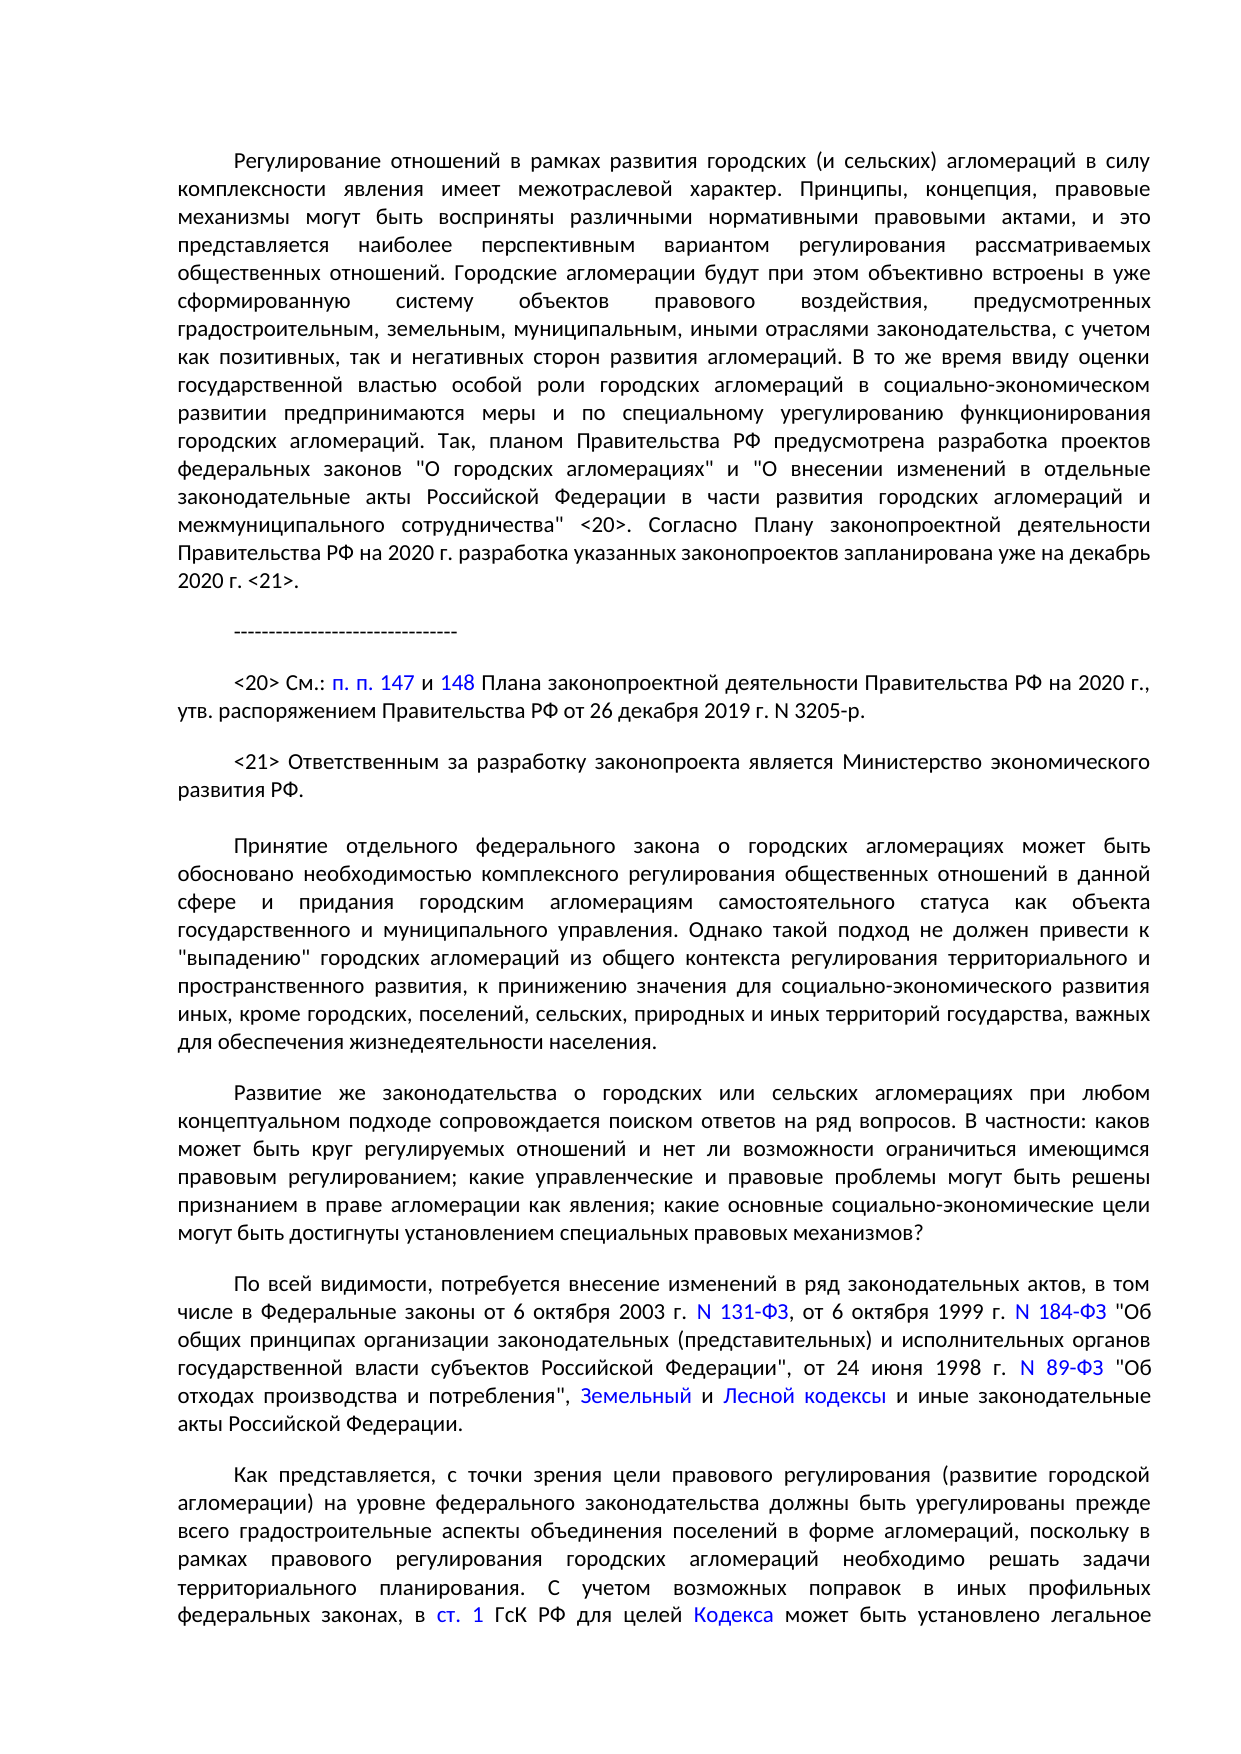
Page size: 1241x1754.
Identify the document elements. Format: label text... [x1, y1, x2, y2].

text Регулирование отношений в рамках развития городских (и сельских) агломераций в силу комплексности явления имеет межотраслевой характер. Принципы, концепция, правовые механизмы могут быть восприняты различными нормативными правовыми актами, и это представляется наиболее перспективным вариантом регулирования рассматриваемых общественных отношений. Городские агломерации будут при этом объективно встроены в уже сформированную систему объектов правового воздействия, предусмотренных градостроительным, земельным, муниципальным, иными отраслями законодательства, с учетом как позитивных, так и негативных сторон развития агломераций. В то же время ввиду оценки государственной властью особой роли городских агломераций в социально-экономическом развитии предпринимаются меры и по специальному урегулированию функционирования городских агломераций. Так, планом Правительства РФ предусмотрена разработка проектов федеральных законов "О городских агломерациях" и "О внесении изменений в отдельные законодательные акты Российской Федерации в части развития городских агломераций и межмуниципального сотрудничества" <20>. Согласно Плану законопроектной деятельности Правительства РФ на 2020 г. разработка указанных законопроектов запланирована уже на декабрь 2020 г. <21>. [177, 146, 1152, 594]
text Принятие отдельного федерального закона о городских агломерациях может быть обосновано необходимостью комплексного регулирования общественных отношений в данной сфере и придания городским агломерациям самостоятельного статуса как объекта государственного и муниципального управления. Однако такой подход не должен привести к "выпадению" городских агломераций из общего контекста регулирования территориального и пространственного развития, к принижению значения для социально-экономического развития иных, кроме городских, поселений, сельских, природных и иных территорий государства, важных для обеспечения жизнедеятельности населения. [177, 831, 1152, 1056]
text <20> См.: п. п. 147 и 148 Плана законопроектной деятельности Правительства РФ на 2020 г., утв. распоряжением Правительства РФ от 26 декабря 2019 г. N 3205-р. [177, 668, 1152, 724]
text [177, 1461, 1152, 1629]
text По всей видимости, потребуется внесение изменений в ряд законодательных актов, в том числе в Федеральные законы от 6 октября 2003 г. N 131-ФЗ, от 6 октября 1999 г. N 184-ФЗ "Об общих принципах организации законодательных (представительных) и исполнительных органов государственной власти субъектов Российской Федерации", от 24 июня 1998 г. N 89-ФЗ "Об отходах производства и потребления", Земельный и Лесной кодексы и иные законодательные акты Российской Федерации. [177, 1269, 1152, 1438]
text Развитие же законодательства о городских или сельских агломерациях при любом концептуальном подходе сопровождается поиском ответов на ряд вопросов. В частности: каков может быть круг регулируемых отношений и нет ли возможности ограничиться имеющимся правовым регулированием; какие управленческие и правовые проблемы могут быть решены признанием в праве агломерации как явления; какие основные социально-экономические цели могут быть достигнуты установлением специальных правовых механизмов? [177, 1078, 1152, 1247]
text -------------------------------- [177, 617, 1152, 645]
text <21> Ответственным за разработку законопроекта является Министерство экономического развития РФ. [177, 747, 1152, 803]
